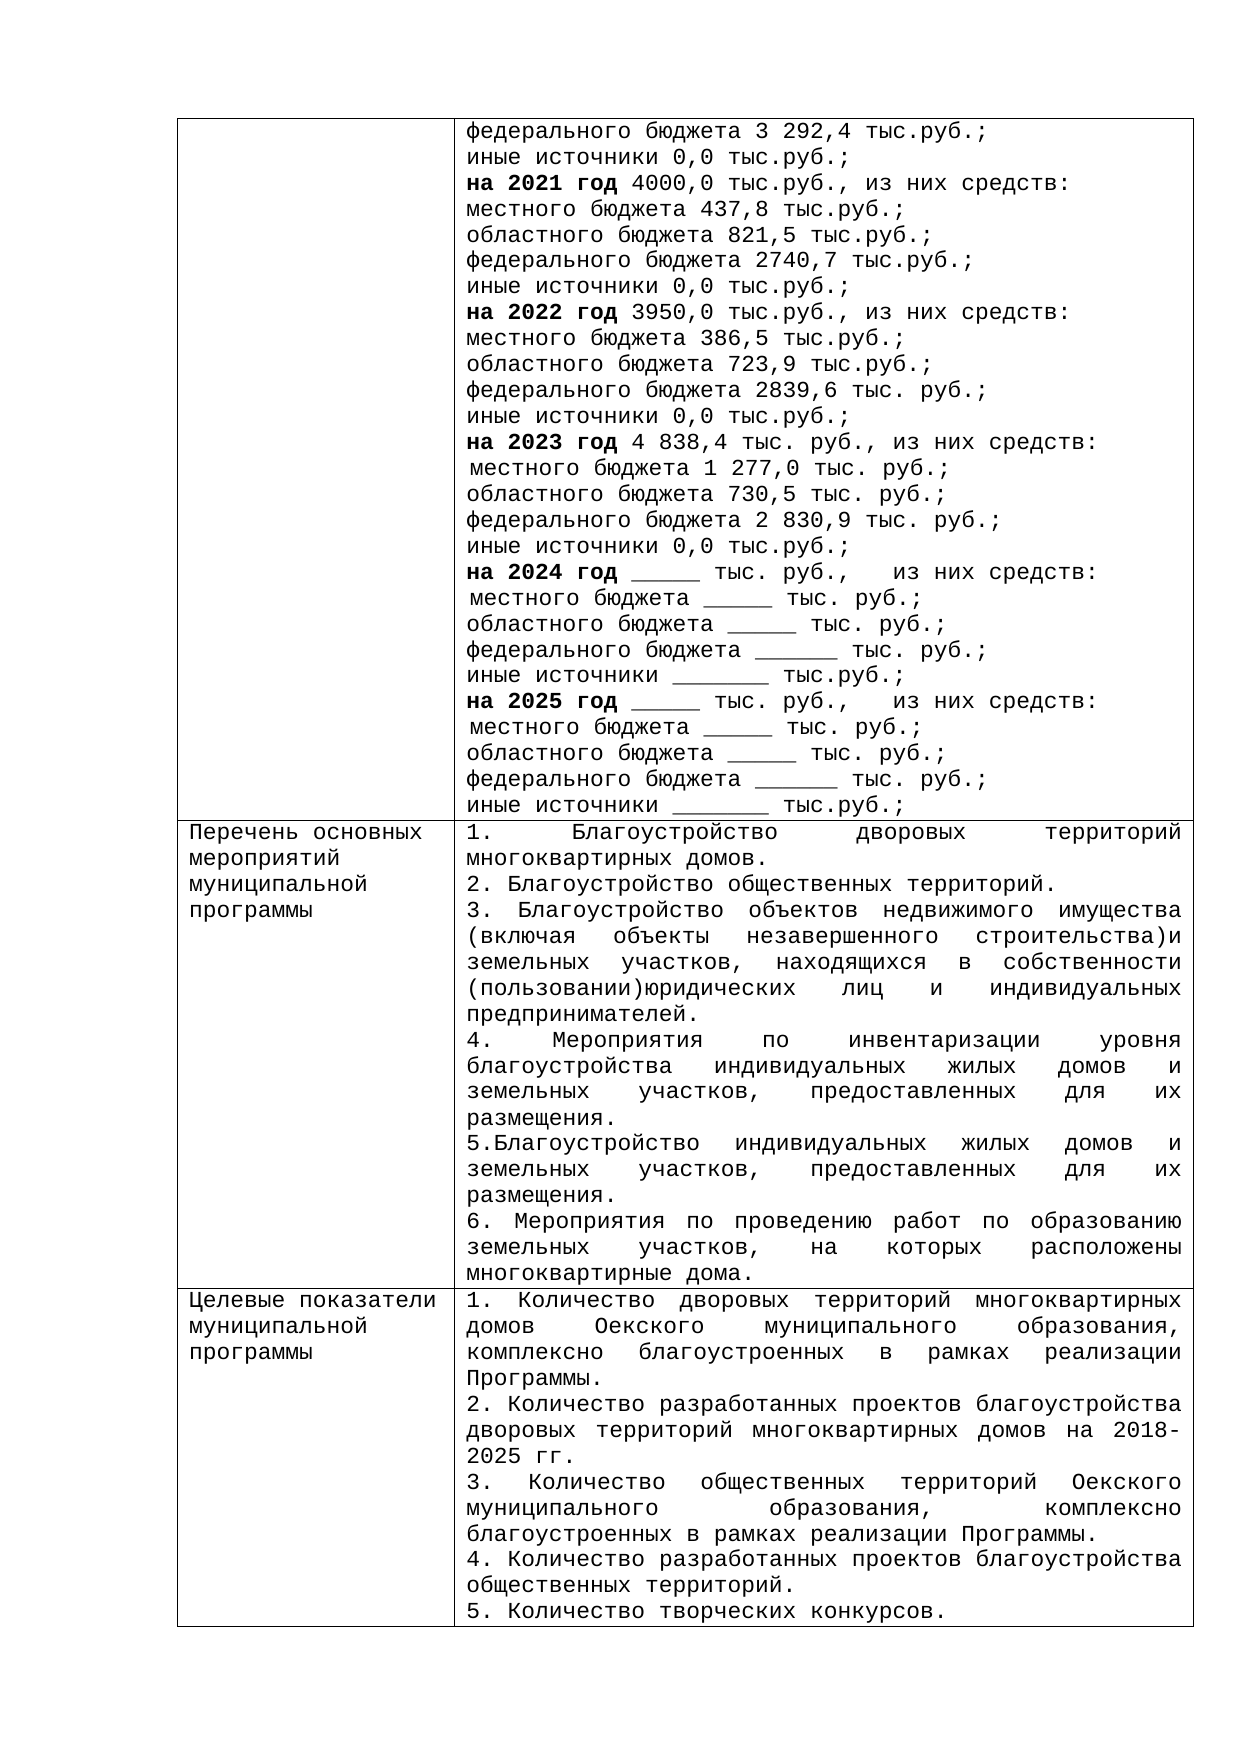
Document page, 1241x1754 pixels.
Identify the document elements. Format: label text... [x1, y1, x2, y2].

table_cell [178, 1289, 454, 1626]
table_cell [455, 1289, 1193, 1626]
table_cell 1. Благоустройство дворовых территорий многоквартирных домов. 2. Благоустройство общественных территорий. 3. Благоустройство объектов недвижимого имущества (включая объекты незавершенного строительства)и земельных участков, находящихся в собственности (пользовании)юридических лиц и индивидуальных предпринимателей. 4. Мероприятия по инвентаризации уровня благоустройства индивидуальных жилых домов и земельных участков, предоставленных для их размещения. 5.Благоустройство индивидуальных жилых домов и земельных участков, предоставленных для их размещения. 6. Мероприятия по проведению работ по образованию земельных участков, на которых расположены многоквартирные дома. [455, 821, 1193, 1287]
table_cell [455, 119, 1193, 819]
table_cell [178, 119, 454, 819]
table_cell Перечень основных мероприятий муниципальной программы [178, 821, 454, 1287]
